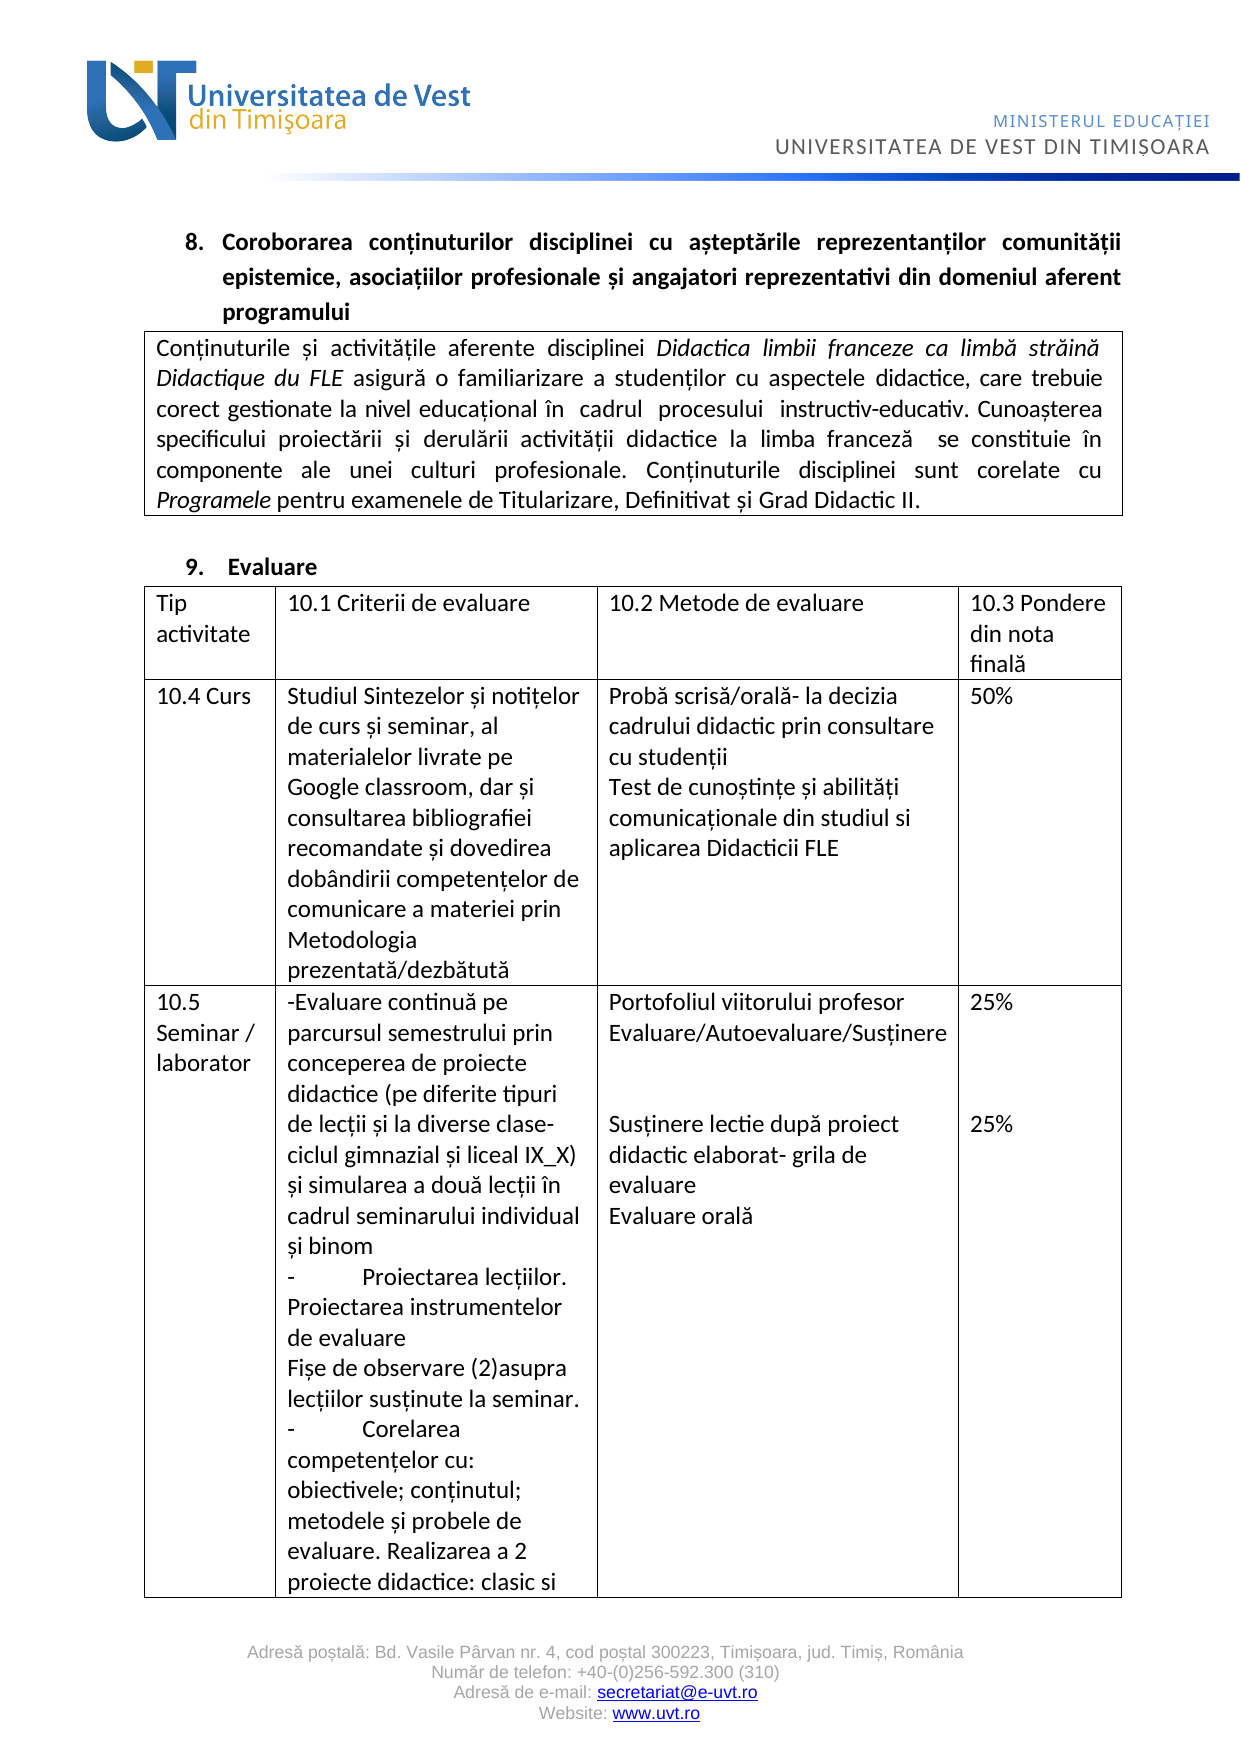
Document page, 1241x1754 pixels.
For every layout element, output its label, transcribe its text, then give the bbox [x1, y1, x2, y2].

table_header Conținuturile și activitățile aferente disciplinei Didactica limbii franceze ca limbă străină Didactique du FLE asigură o familiarizare a studenților cu aspectele didactice, care trebuie corect gestionate la nivel educațional în cadrul procesului instructiv-educativ. Cunoașterea specificului proiectării și derulării activității didactice la limba franceză se constituie în componente ale unei culturi profesionale. Conținuturile disciplinei sunt corelate cu Programele pentru examenele de Titularizare, Definitivat și Grad Didactic II. [145, 332, 1122, 515]
list Coroborarea conținuturilor disciplinei cu așteptările reprezentanților comunității epistemice, asociațiilor profesionale și angajatori reprezentativi din domeniul aferent programului [185, 226, 1122, 327]
table_header 10.2 Metode de evaluare [598, 587, 958, 679]
picture [266, 173, 1240, 181]
table_cell 10.4 Curs [145, 680, 275, 985]
table_header 10.3 Pondere din nota finală [959, 587, 1121, 679]
picture [75, 30, 482, 171]
table_cell 25% 25% [959, 986, 1121, 1597]
table_cell Studiul Sintezelor și notițelor de curs şi seminar, al materialelor livrate pe Google classroom, dar și consultarea bibliografiei recomandate și dovedirea dobândirii competențelor de comunicare a materiei prin Metodologia prezentată/dezbătută [276, 680, 597, 985]
table_cell Portofoliul viitorului profesor Evaluare/Autoevaluare/Susținere Susținere lectie după proiect didactic elaborat- grila de evaluare Evaluare orală [598, 986, 958, 1597]
table_header Tip activitate [145, 587, 275, 679]
table_cell 50% [959, 680, 1121, 985]
table_header 10.1 Criterii de evaluare [276, 587, 597, 679]
table_cell Probă scrisă/orală- la decizia cadrului didactic prin consultare cu studenții Test de cunoștințe și abilități comunicaționale din studiul si aplicarea Didacticii FLE [598, 680, 958, 985]
table_cell 10.5 Seminar / laborator [145, 986, 275, 1597]
list Evaluare [185, 551, 1122, 582]
